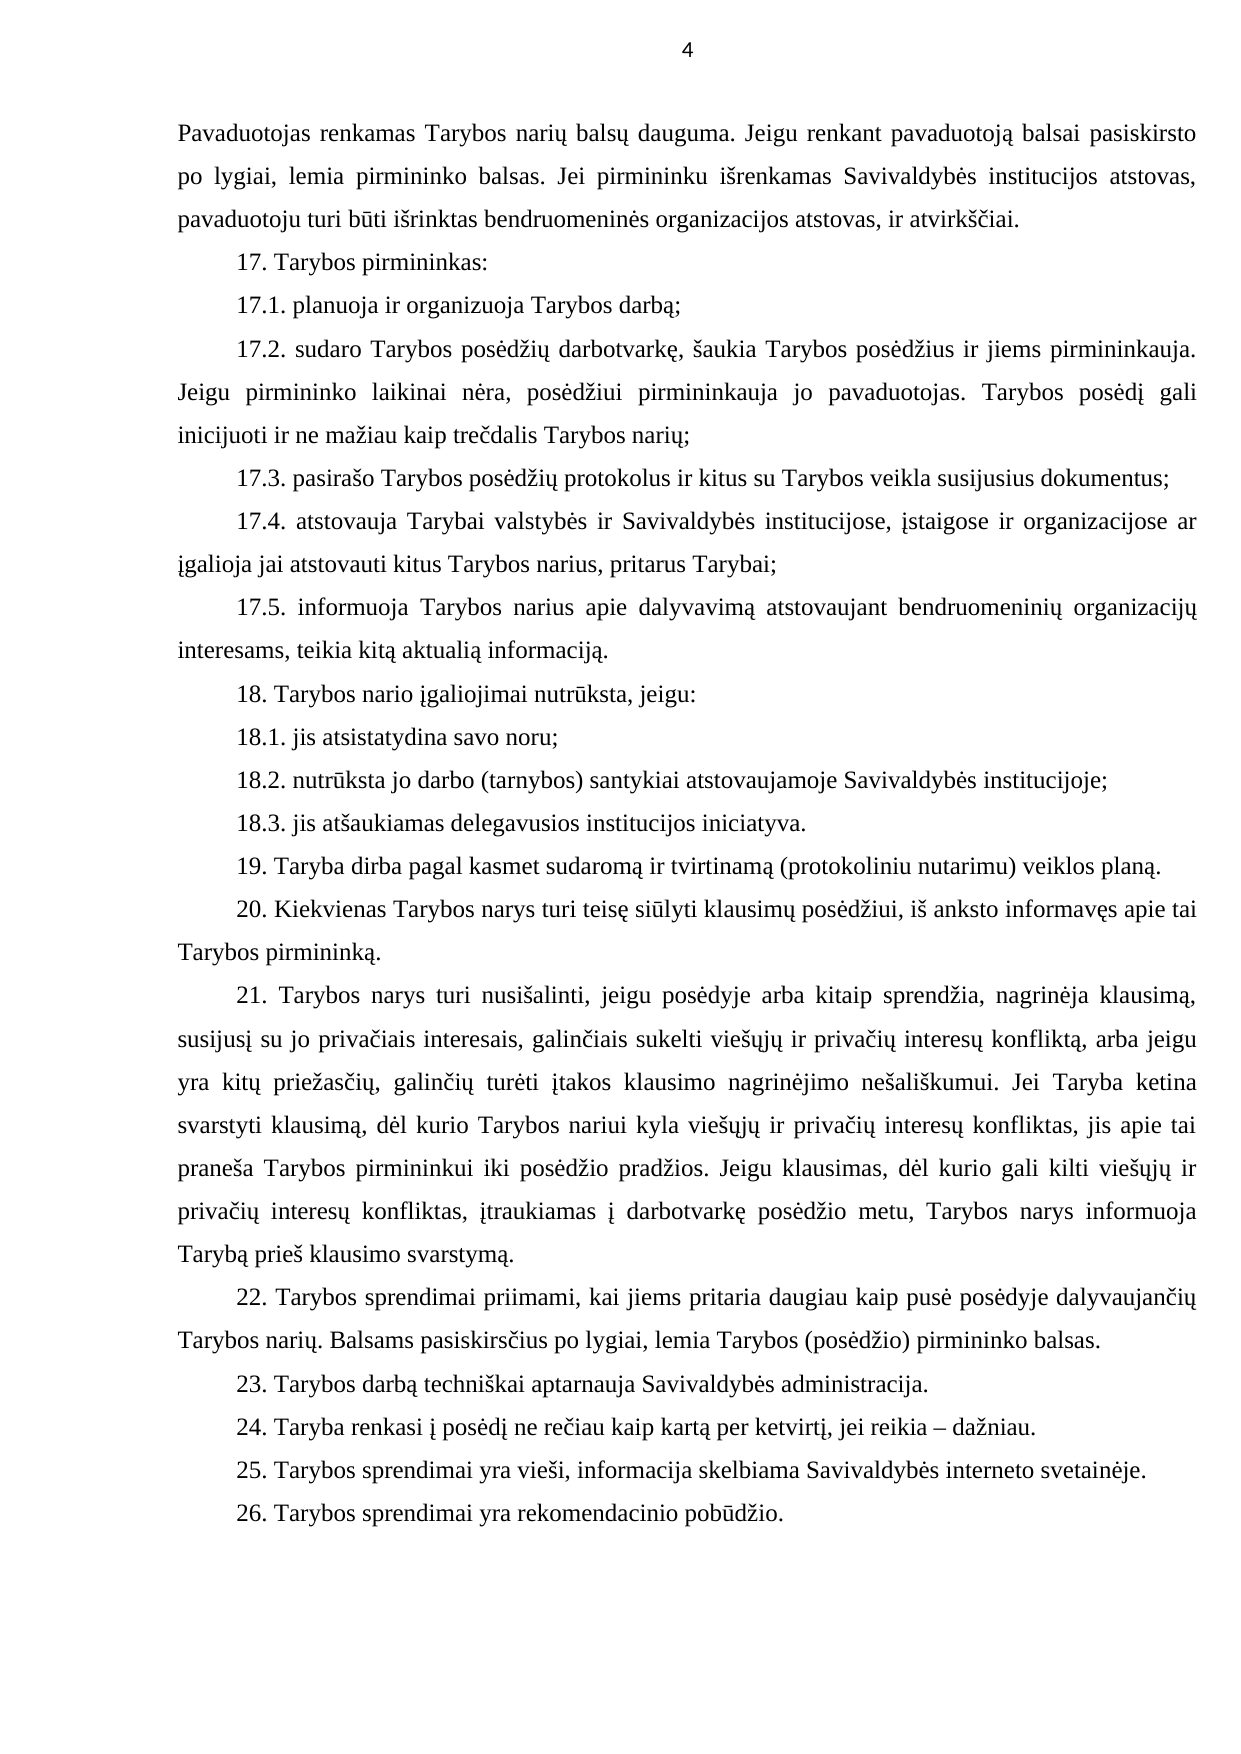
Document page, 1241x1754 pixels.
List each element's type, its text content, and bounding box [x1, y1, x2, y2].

text 17. Tarybos pirmininkas: [177, 247, 1198, 276]
text 22. Tarybos sprendimai priimami, kai jiems pritaria daugiau kaip pusė posėdyje dalyvaujančių Tarybos narių. Balsams pasiskirsčius po lygiai, lemia Tarybos (posėdžio) pirmininko balsas. [177, 1282, 1198, 1354]
text 17.2. sudaro Tarybos posėdžių darbotvarkę, šaukia Tarybos posėdžius ir jiems pirmininkauja. Jeigu pirmininko laikinai nėra, posėdžiui pirmininkauja jo pavaduotojas. Tarybos posėdį gali inicijuoti ir ne mažiau kaip trečdalis Tarybos narių; [177, 334, 1198, 449]
text 23. Tarybos darbą techniškai aptarnauja Savivaldybės administracija. [177, 1369, 1198, 1397]
text 25. Tarybos sprendimai yra vieši, informacija skelbiama Savivaldybės interneto svetainėje. [177, 1455, 1198, 1484]
text 18.3. jis atšaukiamas delegavusios institucijos iniciatyva. [177, 808, 1198, 837]
text 17.4. atstovauja Tarybai valstybės ir Savivaldybės institucijose, įstaigose ir organizacijose ar įgalioja jai atstovauti kitus Tarybos narius, pritarus Tarybai; [177, 506, 1198, 578]
text 17.1. planuoja ir organizuoja Tarybos darbą; [177, 291, 1198, 319]
text 21. Tarybos narys turi nusišalinti, jeigu posėdyje arba kitaip sprendžia, nagrinėja klausimą, susijusį su jo privačiais interesais, galinčiais sukelti viešųjų ir privačių interesų konfliktą, arba jeigu yra kitų priežasčių, galinčių turėti įtakos klausimo nagrinėjimo nešališkumui. Jei Taryba ketina svarstyti klausimą, dėl kurio Tarybos nariui kyla viešųjų ir privačių interesų konfliktas, jis apie tai praneša Tarybos pirmininkui iki posėdžio pradžios. Jeigu klausimas, dėl kurio gali kilti viešųjų ir privačių interesų konfliktas, įtraukiamas į darbotvarkę posėdžio metu, Tarybos narys informuoja Tarybą prieš klausimo svarstymą. [177, 981, 1198, 1268]
text 17.3. pasirašo Tarybos posėdžių protokolus ir kitus su Tarybos veikla susijusius dokumentus; [177, 463, 1198, 492]
text 18.2. nutrūksta jo darbo (tarnybos) santykiai atstovaujamoje Savivaldybės institucijoje; [177, 765, 1198, 794]
text 26. Tarybos sprendimai yra rekomendacinio pobūdžio. [177, 1498, 1198, 1527]
text 18. Tarybos nario įgaliojimai nutrūksta, jeigu: [177, 679, 1198, 707]
text 20. Kiekvienas Tarybos narys turi teisę siūlyti klausimų posėdžiui, iš anksto informavęs apie tai Tarybos pirmininką. [177, 894, 1198, 966]
text 18.1. jis atsistatydina savo noru; [177, 722, 1198, 751]
text 19. Taryba dirba pagal kasmet sudaromą ir tvirtinamą (protokoliniu nutarimu) veiklos planą. [177, 851, 1198, 880]
text 17.5. informuoja Tarybos narius apie dalyvavimą atstovaujant bendruomeninių organizacijų interesams, teikia kitą aktualią informaciją. [177, 592, 1198, 664]
text 24. Taryba renkasi į posėdį ne rečiau kaip kartą per ketvirtį, jei reikia – dažniau. [177, 1412, 1198, 1441]
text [177, 118, 1198, 233]
